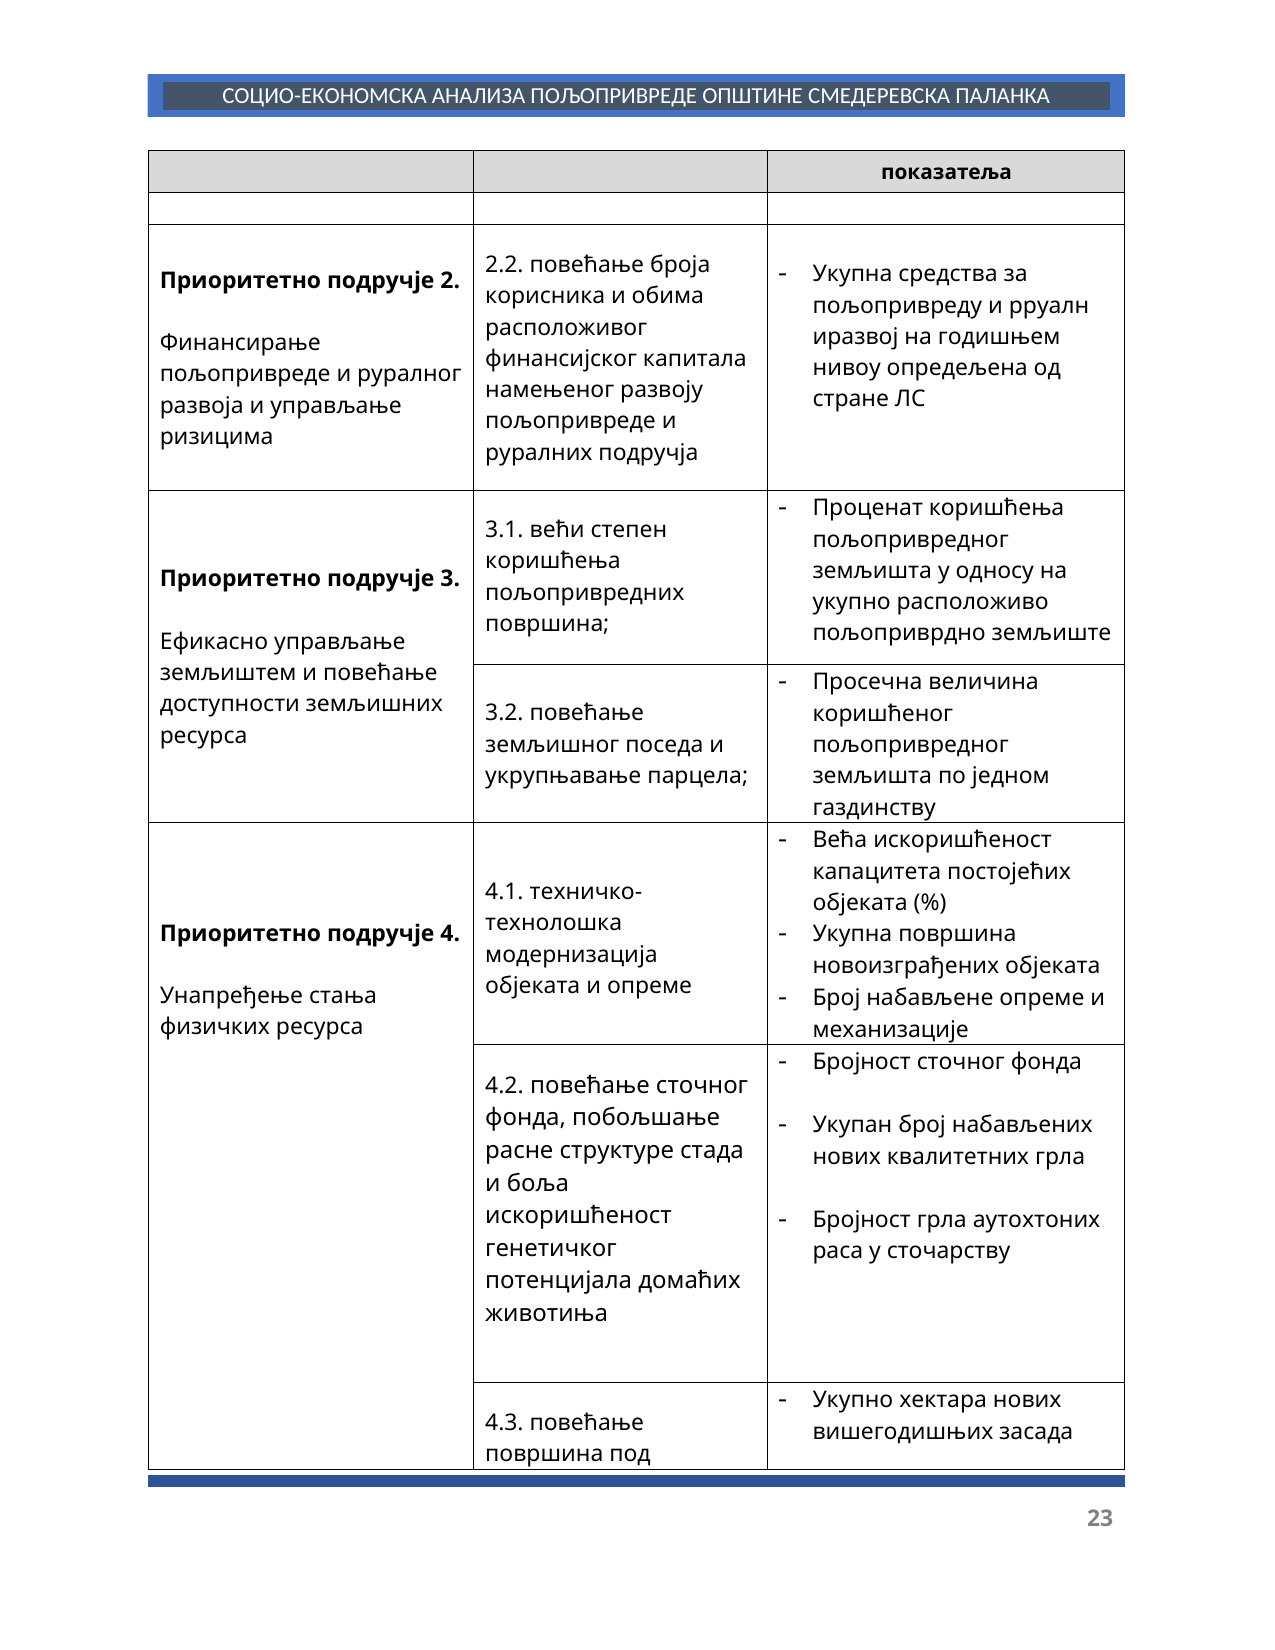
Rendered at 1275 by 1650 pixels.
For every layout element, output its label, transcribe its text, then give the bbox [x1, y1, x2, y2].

table_cell 4.1. техничко-технолошка модернизација објеката и опреме [474, 823, 767, 1044]
table_cell Већа искоришћеност капацитета постојећих објеката (%) Укупна површина новоизграђених објеката Број набављене опреме и механизације [768, 823, 1124, 1044]
table_cell Проценат коришћења пољопривредног земљишта у односу на укупно расположиво пољоприврдно земљиште [768, 491, 1124, 664]
table_cell Приоритетно подручје 4. Унапређење стања физичких ресурса [149, 823, 473, 1468]
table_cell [474, 1383, 767, 1468]
table_cell Оперативни циљеви [474, 151, 767, 192]
table_cell Приоритетно подручје 3. Ефикасно управљање земљиштем и повећање доступности земљишних ресурса [149, 491, 473, 822]
table_cell Укупна средства за пољопривреду и рруалн иразвој на годишњем нивоу опредељена од стране ЛС [768, 225, 1124, 489]
table_cell Просечна величина коришћеног пољопривредног земљишта по једном газдинству [768, 665, 1124, 822]
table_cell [768, 1383, 1124, 1468]
table_cell Приоритетно подручје 2. Финансирање пољопривреде и руралног развоја и управљање ризицима [149, 225, 473, 489]
table_cell 3.2. повећање земљишног поседа и укрупњавање парцела; [474, 665, 767, 822]
table_cell Бројност сточног фонда Укупан број набављених нових квалитетних грла Бројност грла аутохтоних раса у сточарству [768, 1045, 1124, 1382]
table_cell 4.2. повећање сточног фонда, побољшање расне структуре стада и боља искоришћеност генетичког потенцијала домаћих животиња [474, 1045, 767, 1382]
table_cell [768, 151, 1124, 192]
table_cell 3.1. већи степен коришћења пољопривредних површина; [474, 491, 767, 664]
table_cell [474, 193, 767, 224]
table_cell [149, 151, 473, 192]
table_cell [149, 193, 473, 224]
table_cell 2.2. повећање броја корисника и обима расположивог финансијског капитала намењеног развоју пољопривреде и руралних подручја [474, 225, 767, 489]
table_cell [768, 193, 1124, 224]
